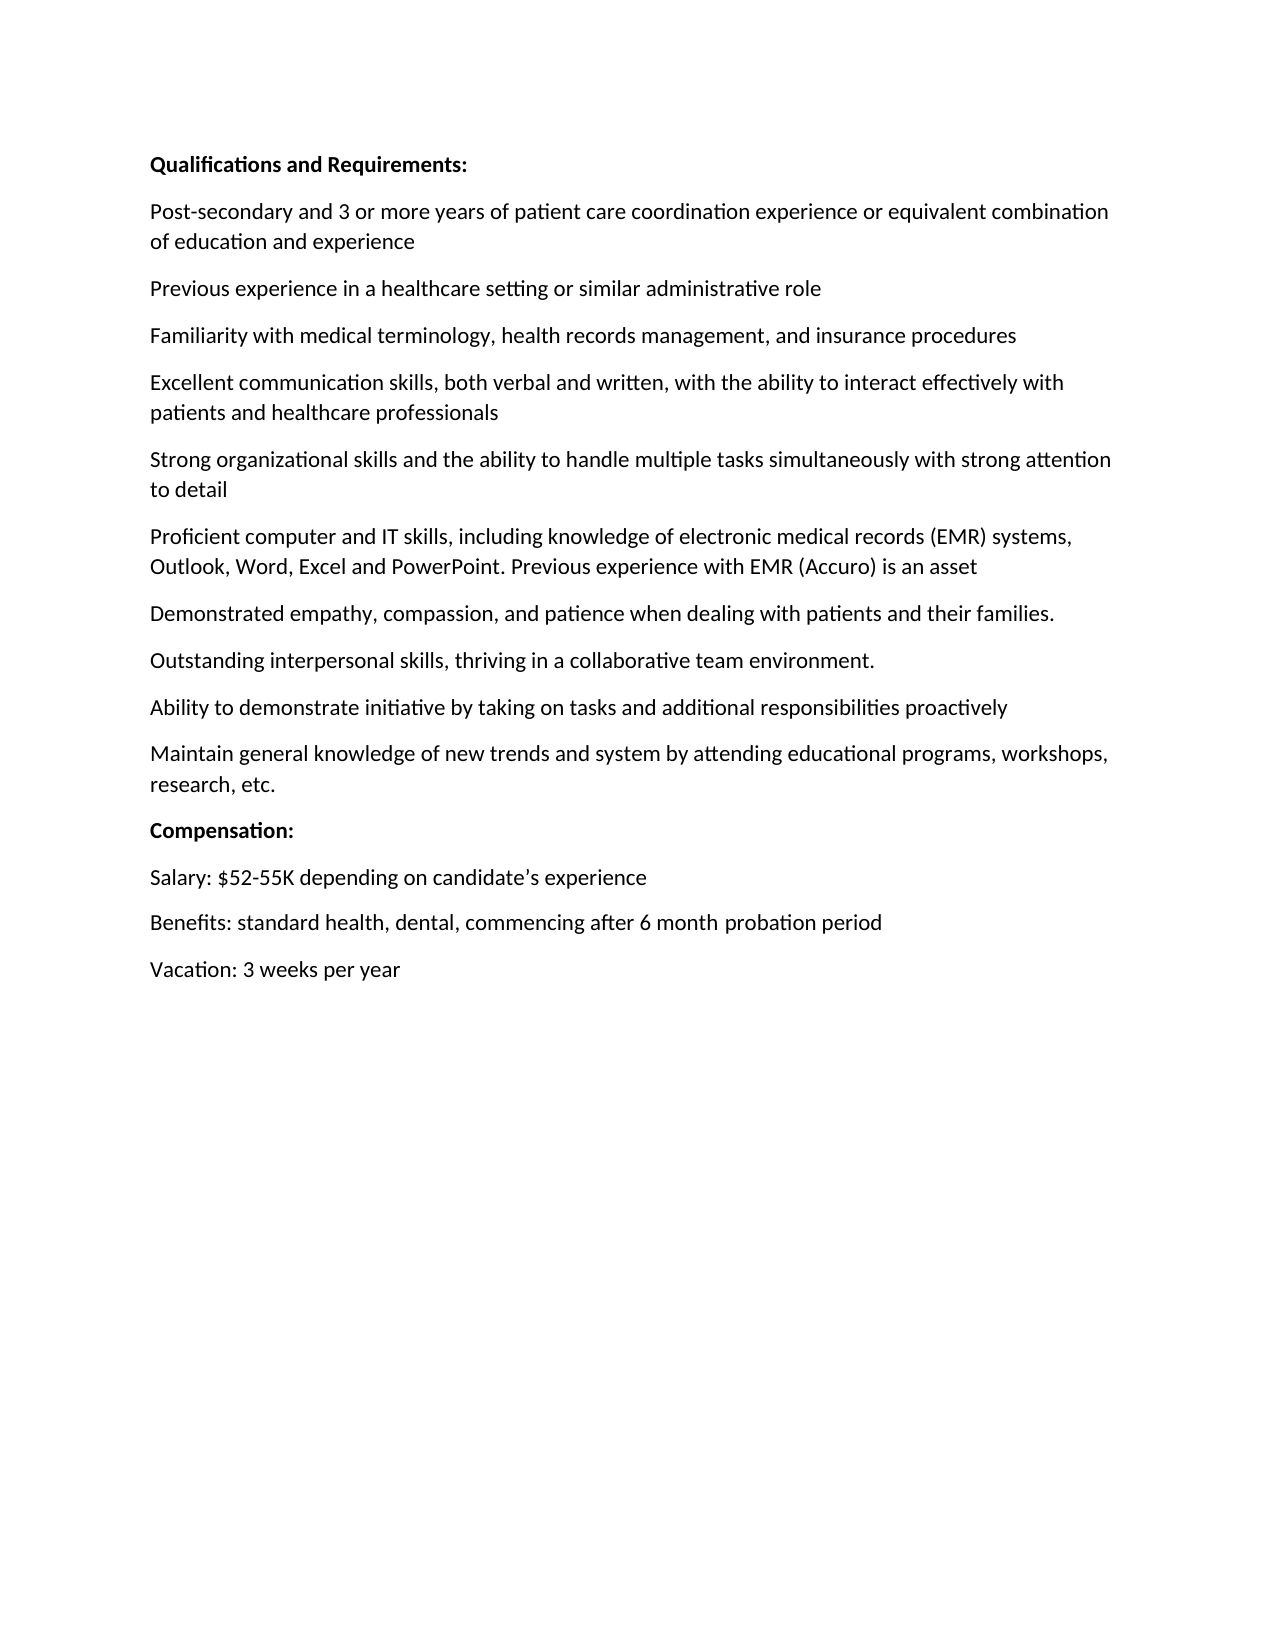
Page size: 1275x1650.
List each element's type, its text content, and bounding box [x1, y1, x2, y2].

text Benefits: standard health, dental, commencing after 6 month probation period [150, 908, 1125, 936]
text Ability to demonstrate initiative by taking on tasks and additional responsibilities proactively [150, 693, 1125, 721]
text Strong organizational skills and the ability to handle multiple tasks simultaneously with strong attention to detail [150, 445, 1125, 503]
text Maintain general knowledge of new trends and system by attending educational programs, workshops, research, etc. [150, 739, 1125, 798]
text Proficient computer and IT skills, including knowledge of electronic medical records (EMR) systems, Outlook, Word, Excel and PowerPoint. Previous experience with EMR (Accuro) is an asset [150, 522, 1125, 580]
text Post-secondary and 3 or more years of patient care coordination experience or equivalent combination of education and experience [150, 197, 1125, 255]
text Qualifications and Requirements: [150, 150, 1125, 178]
text Outstanding interpersonal skills, thriving in a collaborative team environment. [150, 646, 1125, 674]
text Familiarity with medical terminology, health records management, and insurance procedures [150, 321, 1125, 349]
text Excellent communication skills, both verbal and written, with the ability to interact effectively with patients and healthcare professionals [150, 368, 1125, 426]
text Vacation: 3 weeks per year [150, 955, 1125, 983]
text Demonstrated empathy, compassion, and patience when dealing with patients and their families. [150, 599, 1125, 627]
text Compensation: [150, 817, 1125, 845]
text Salary: $52-55K depending on candidate’s experience [150, 863, 1125, 892]
text Previous experience in a healthcare setting or similar administrative role [150, 274, 1125, 302]
